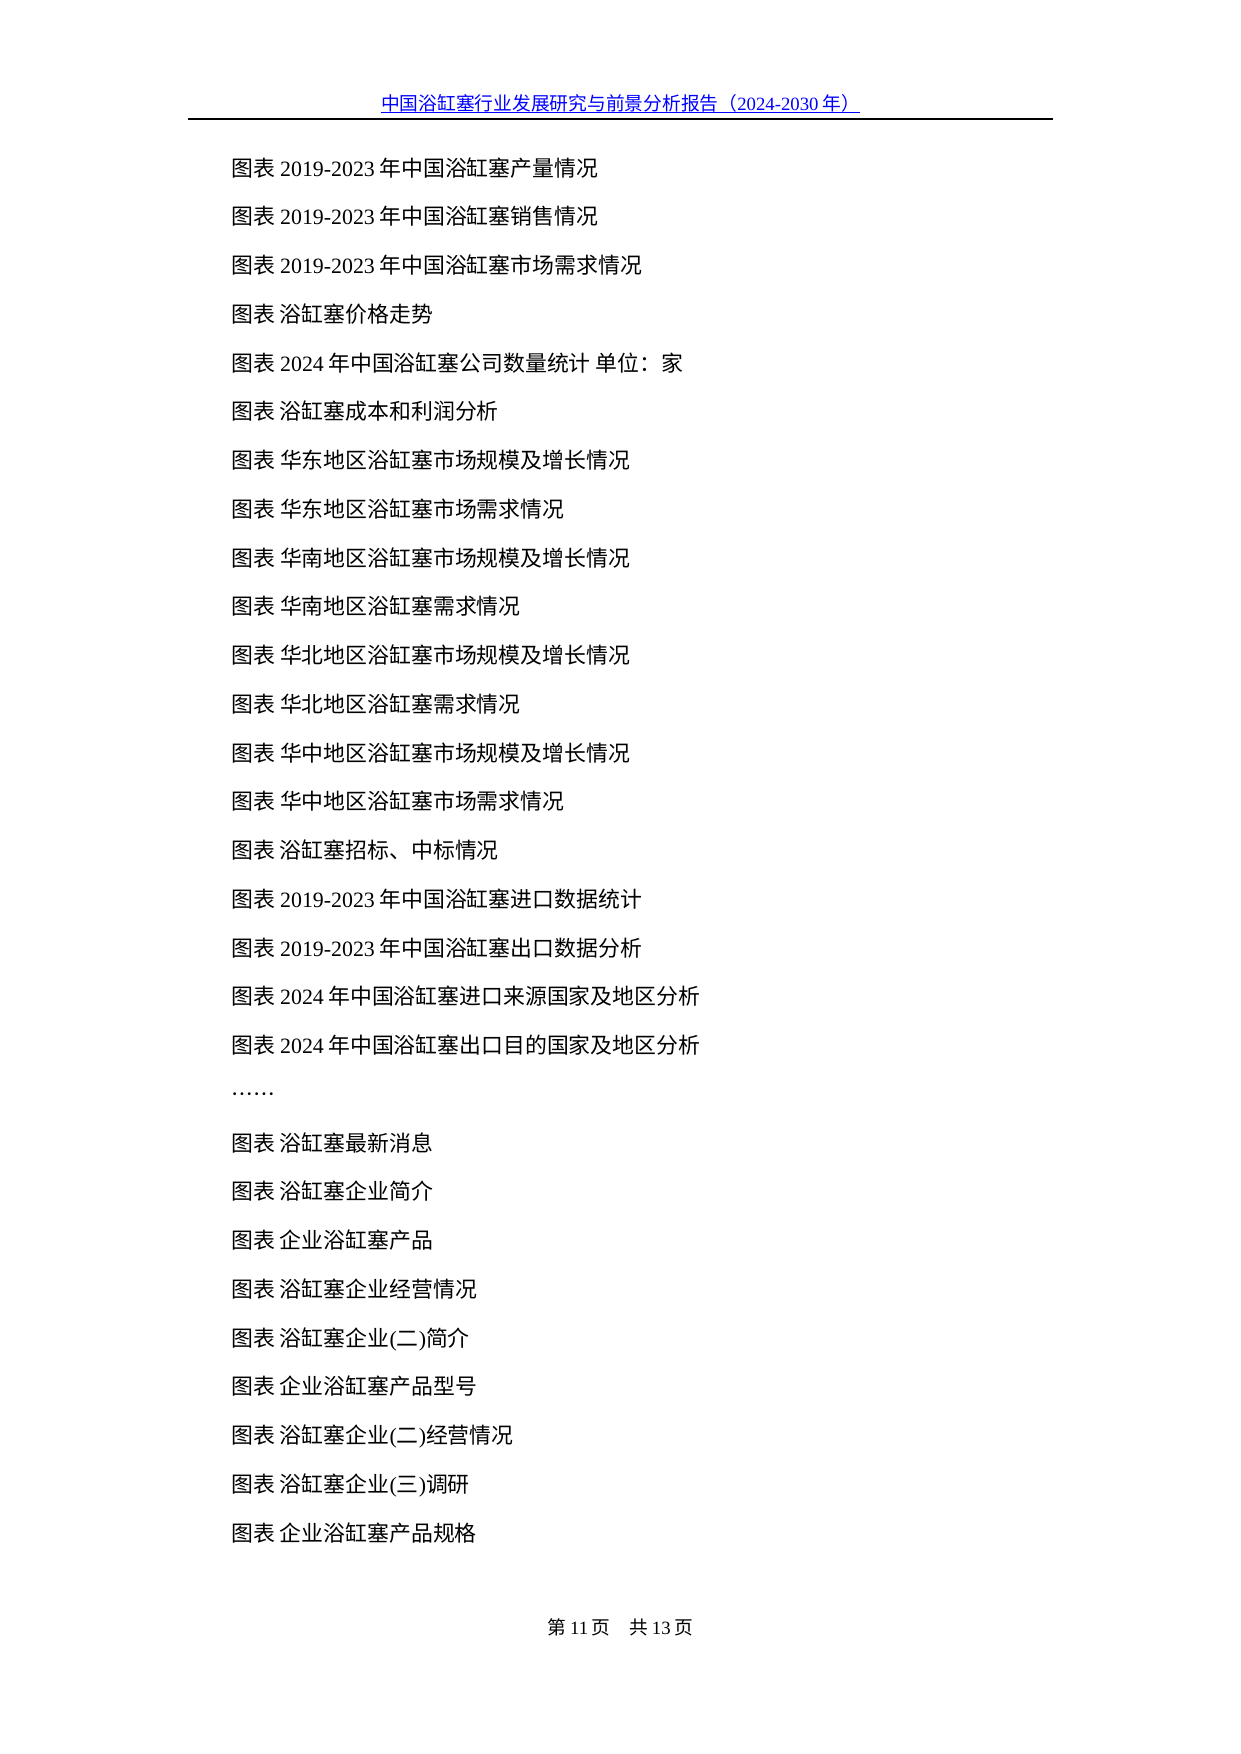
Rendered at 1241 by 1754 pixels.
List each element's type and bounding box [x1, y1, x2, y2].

text [187, 150, 1053, 1548]
